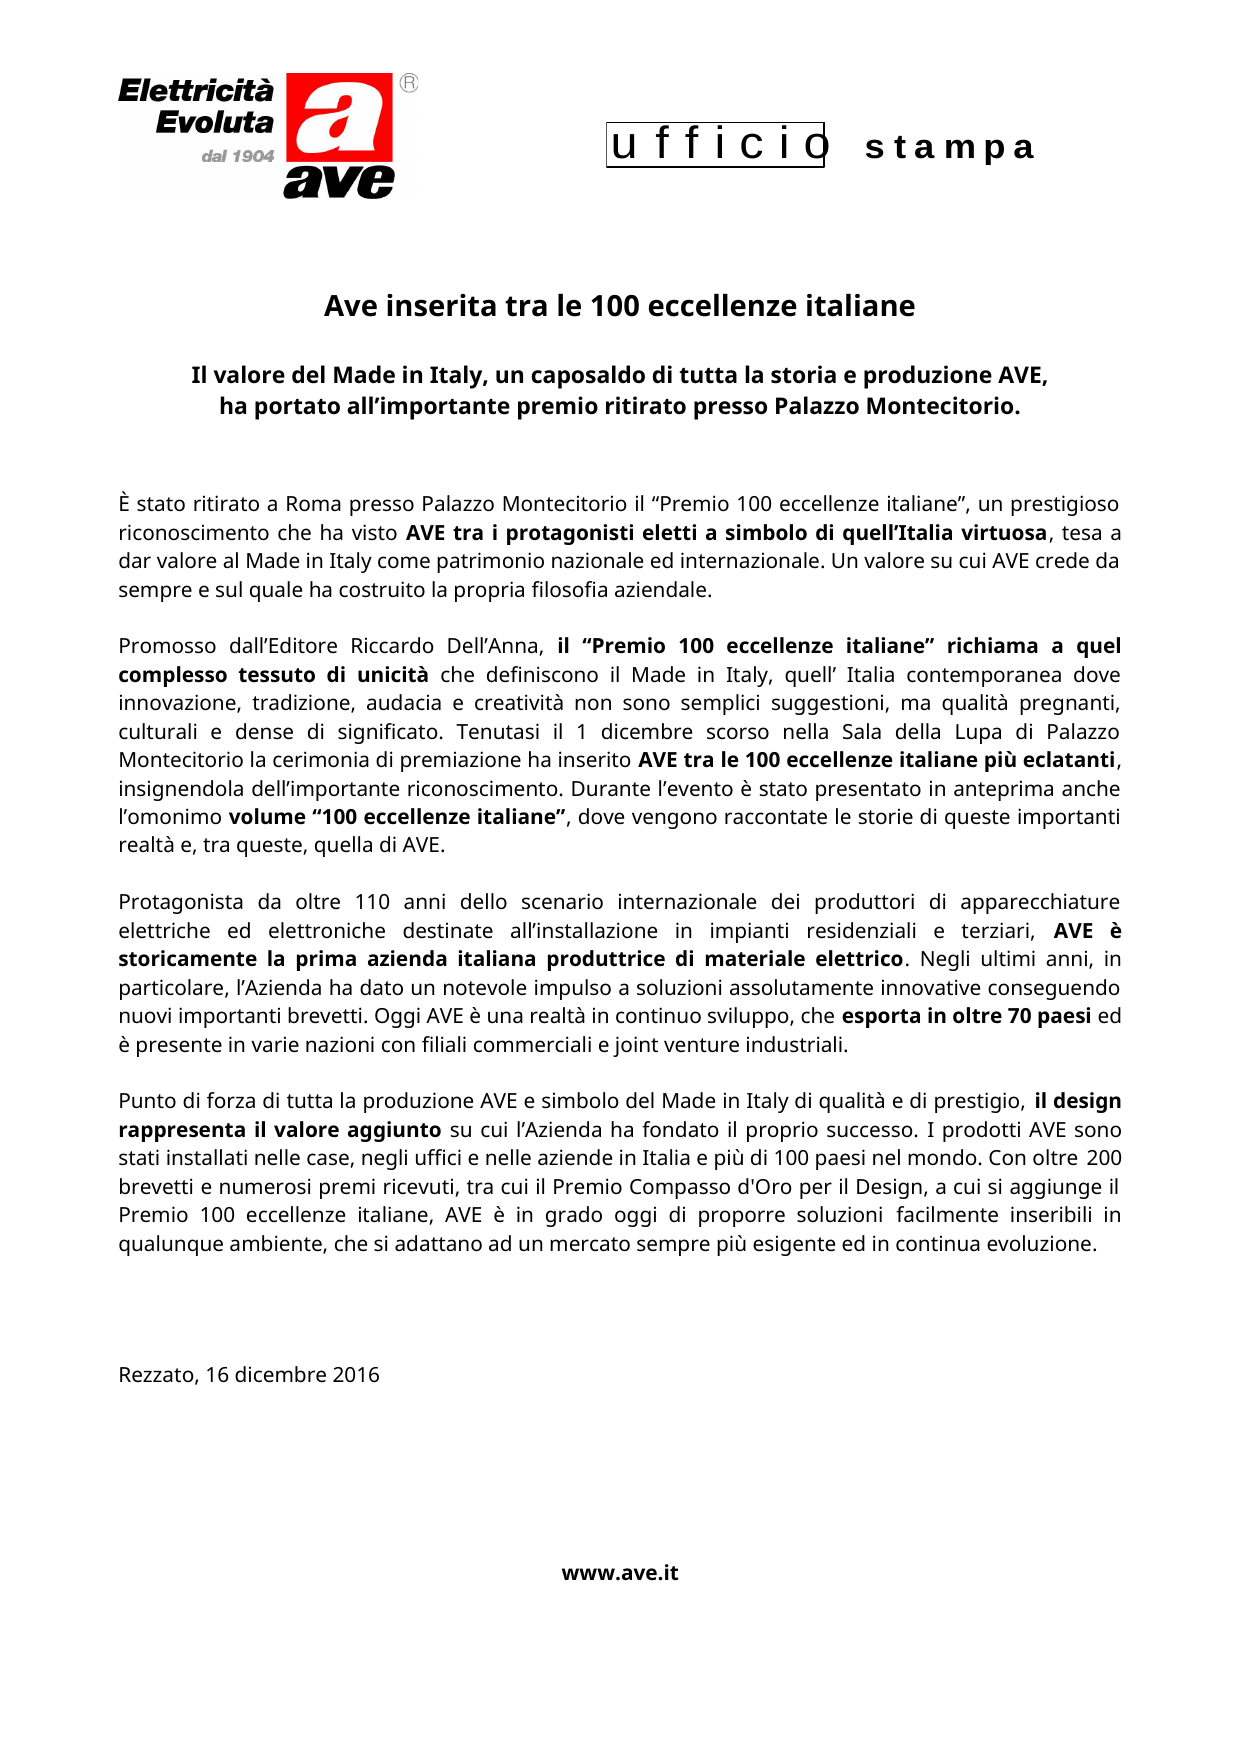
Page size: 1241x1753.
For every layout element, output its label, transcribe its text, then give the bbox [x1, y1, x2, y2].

text Protagonista da oltre 110 anni dello scenario internazionale dei produttori di apparecchiature elettriche ed elettroniche destinate all’installazione in impianti residenziali e terziari, AVE è storicamente la prima azienda italiana produttrice di materiale elettrico. Negli ultimi anni, in particolare, l’Azienda ha dato un notevole impulso a soluzioni assolutamente innovative conseguendo nuovi importanti brevetti. Oggi AVE è una realtà in continuo sviluppo, che esporta in oltre 70 paesi ed è presente in varie nazioni con filiali commerciali e joint venture industriali. [118, 887, 1122, 1058]
text Rezzato, 16 dicembre 2016 [118, 1361, 1122, 1389]
text www.ave.it [118, 1558, 1122, 1587]
text Il valore del Made in Italy, un caposaldo di tutta la storia e produzione AVE, [118, 359, 1122, 390]
picture [118, 73, 419, 199]
text Ave inserita tra le 100 eccellenze italiane [118, 285, 1122, 325]
text Promosso dall’Editore Riccardo Dell’Anna, il “Premio 100 eccellenze italiane” richiama a quel complesso tessuto di unicità che definiscono il Made in Italy, quell’ Italia contemporanea dove innovazione, tradizione, audacia e creatività non sono semplici suggestioni, ma qualità pregnanti, culturali e dense di significato. Tenutasi il 1 dicembre scorso nella Sala della Lupa di Palazzo Montecitorio la cerimonia di premiazione ha inserito AVE tra le 100 eccellenze italiane più eclatanti, insignendola dell’importante riconoscimento. Durante l’evento è stato presentato in anteprima anche l’omonimo volume “100 eccellenze italiane”, dove vengono raccontate le storie di queste importanti realtà e, tra queste, quella di AVE. [118, 632, 1122, 859]
text ha portato all’importante premio ritirato presso Palazzo Montecitorio. [118, 390, 1122, 421]
text Punto di forza di tutta la produzione AVE e simbolo del Made in Italy di qualità e di prestigio, il design rappresenta il valore aggiunto su cui l’Azienda ha fondato il proprio successo. I prodotti AVE sono stati installati nelle case, negli uffici e nelle aziende in Italia e più di 100 paesi nel mondo. Con oltre 200 brevetti e numerosi premi ricevuti, tra cui il Premio Compasso d'Oro per il Design, a cui si aggiunge il Premio 100 eccellenze italiane, AVE è in grado oggi di proporre soluzioni facilmente inseribili in qualunque ambiente, che si adattano ad un mercato sempre più esigente ed in continua evoluzione. [118, 1087, 1122, 1257]
text È stato ritirato a Roma presso Palazzo Montecitorio il “Premio 100 eccellenze italiane”, un prestigioso riconoscimento che ha visto AVE tra i protagonisti eletti a simbolo di quell’Italia virtuosa, tesa a dar valore al Made in Italy come patrimonio nazionale ed internazionale. Un valore su cui AVE crede da sempre e sul quale ha costruito la propria filosofia aziendale. [118, 489, 1122, 603]
